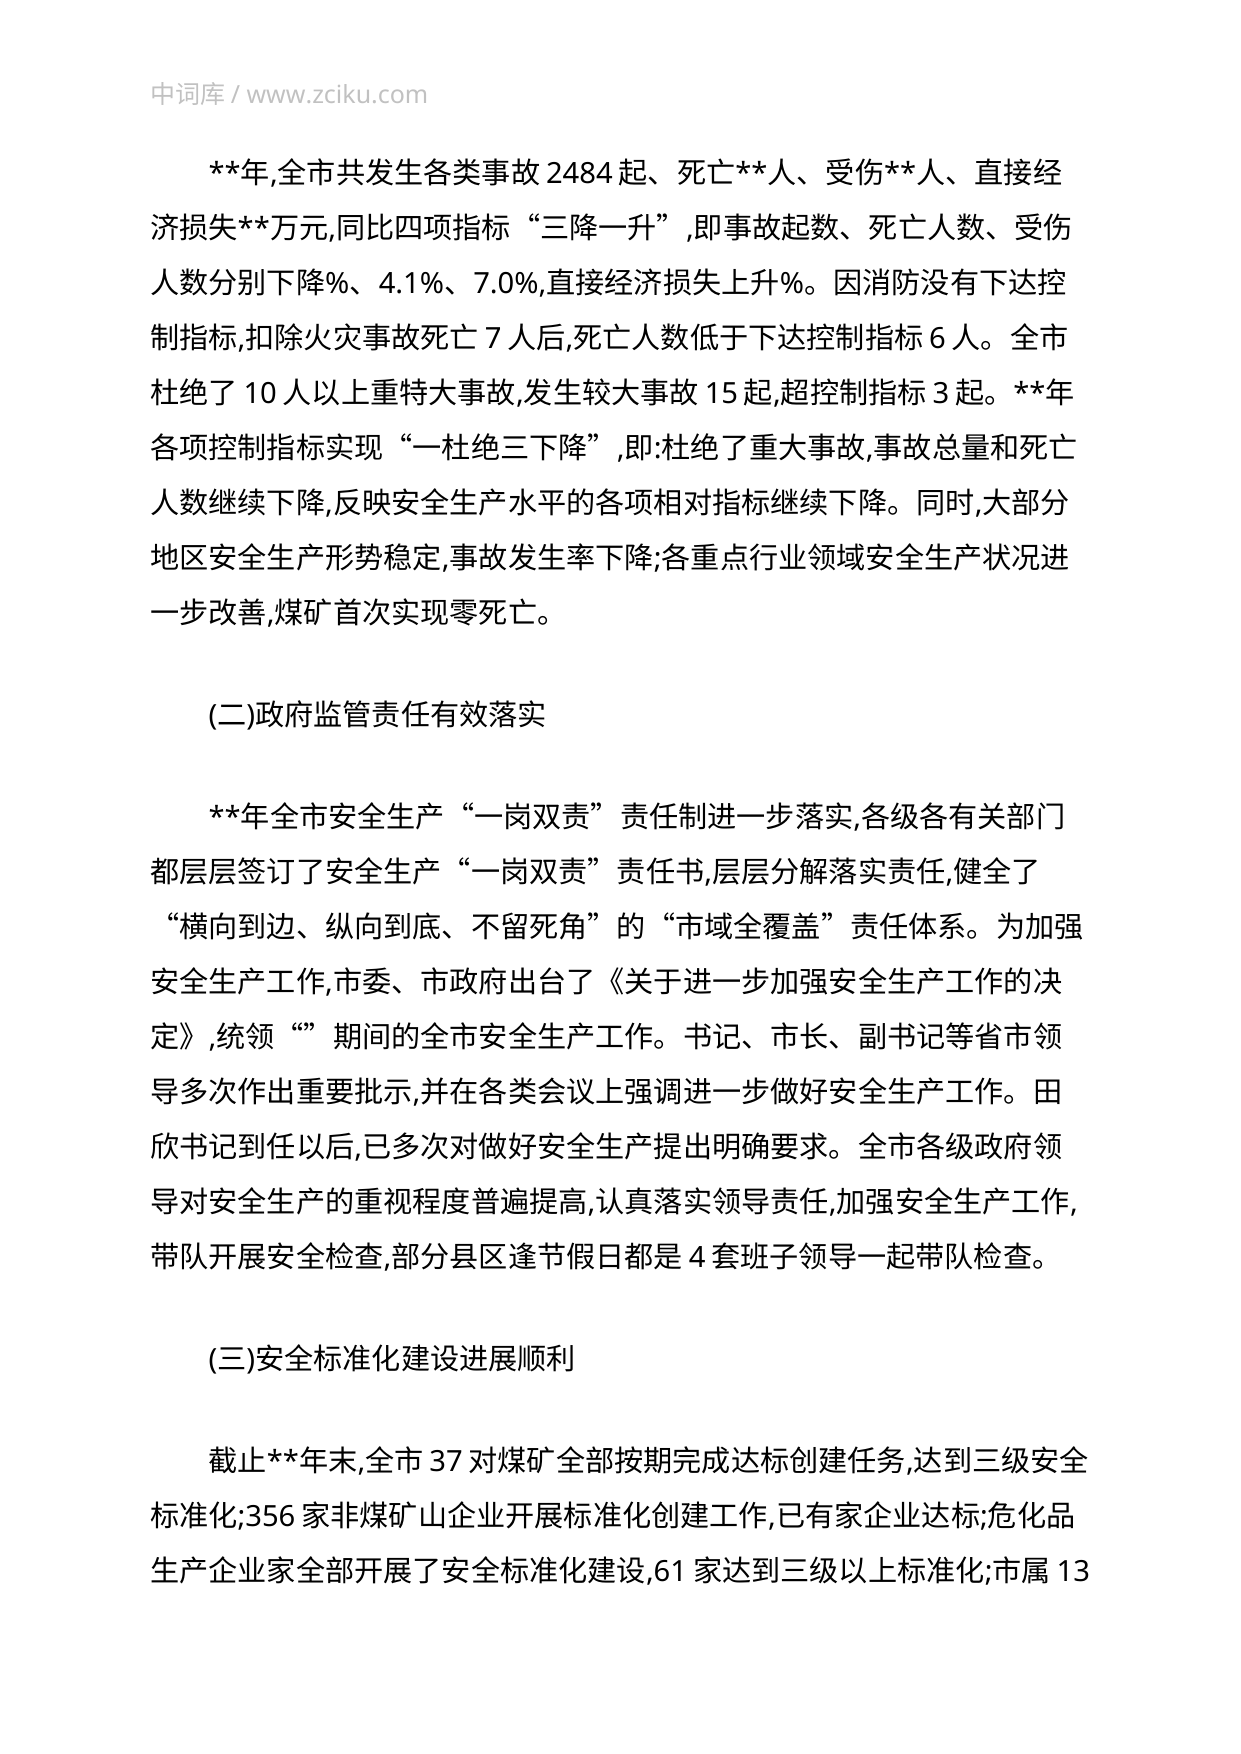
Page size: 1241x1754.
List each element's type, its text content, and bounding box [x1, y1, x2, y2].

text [150, 1438, 1090, 1590]
text **年,全市共发生各类事故2484起、死亡**人、受伤**人、直接经济损失**万元,同比四项指标“三降一升”,即事故起数、死亡人数、受伤人数分别下降%、4.1%、7.0%,直接经济损失上升%。因消防没有下达控制指标,扣除火灾事故死亡7人后,死亡人数低于下达控制指标6人。全市杜绝了10人以上重特大事故,发生较大事故15起,超控制指标3起。**年各项控制指标实现“一杜绝三下降”,即:杜绝了重大事故,事故总量和死亡人数继续下降,反映安全生产水平的各项相对指标继续下降。同时,大部分地区安全生产形势稳定,事故发生率下降;各重点行业领域安全生产状况进一步改善,煤矿首次实现零死亡。 [150, 150, 1090, 632]
text (二)政府监管责任有效落实 [150, 692, 1090, 734]
text (三)安全标准化建设进展顺利 [150, 1336, 1090, 1378]
text **年全市安全生产“一岗双责”责任制进一步落实,各级各有关部门都层层签订了安全生产“一岗双责”责任书,层层分解落实责任,健全了“横向到边、纵向到底、不留死角”的“市域全覆盖”责任体系。为加强安全生产工作,市委、市政府出台了《关于进一步加强安全生产工作的决定》,统领“”期间的全市安全生产工作。书记、市长、副书记等省市领导多次作出重要批示,并在各类会议上强调进一步做好安全生产工作。田欣书记到任以后,已多次对做好安全生产提出明确要求。全市各级政府领导对安全生产的重视程度普遍提高,认真落实领导责任,加强安全生产工作,带队开展安全检查,部分县区逢节假日都是4套班子领导一起带队检查。 [150, 794, 1090, 1276]
